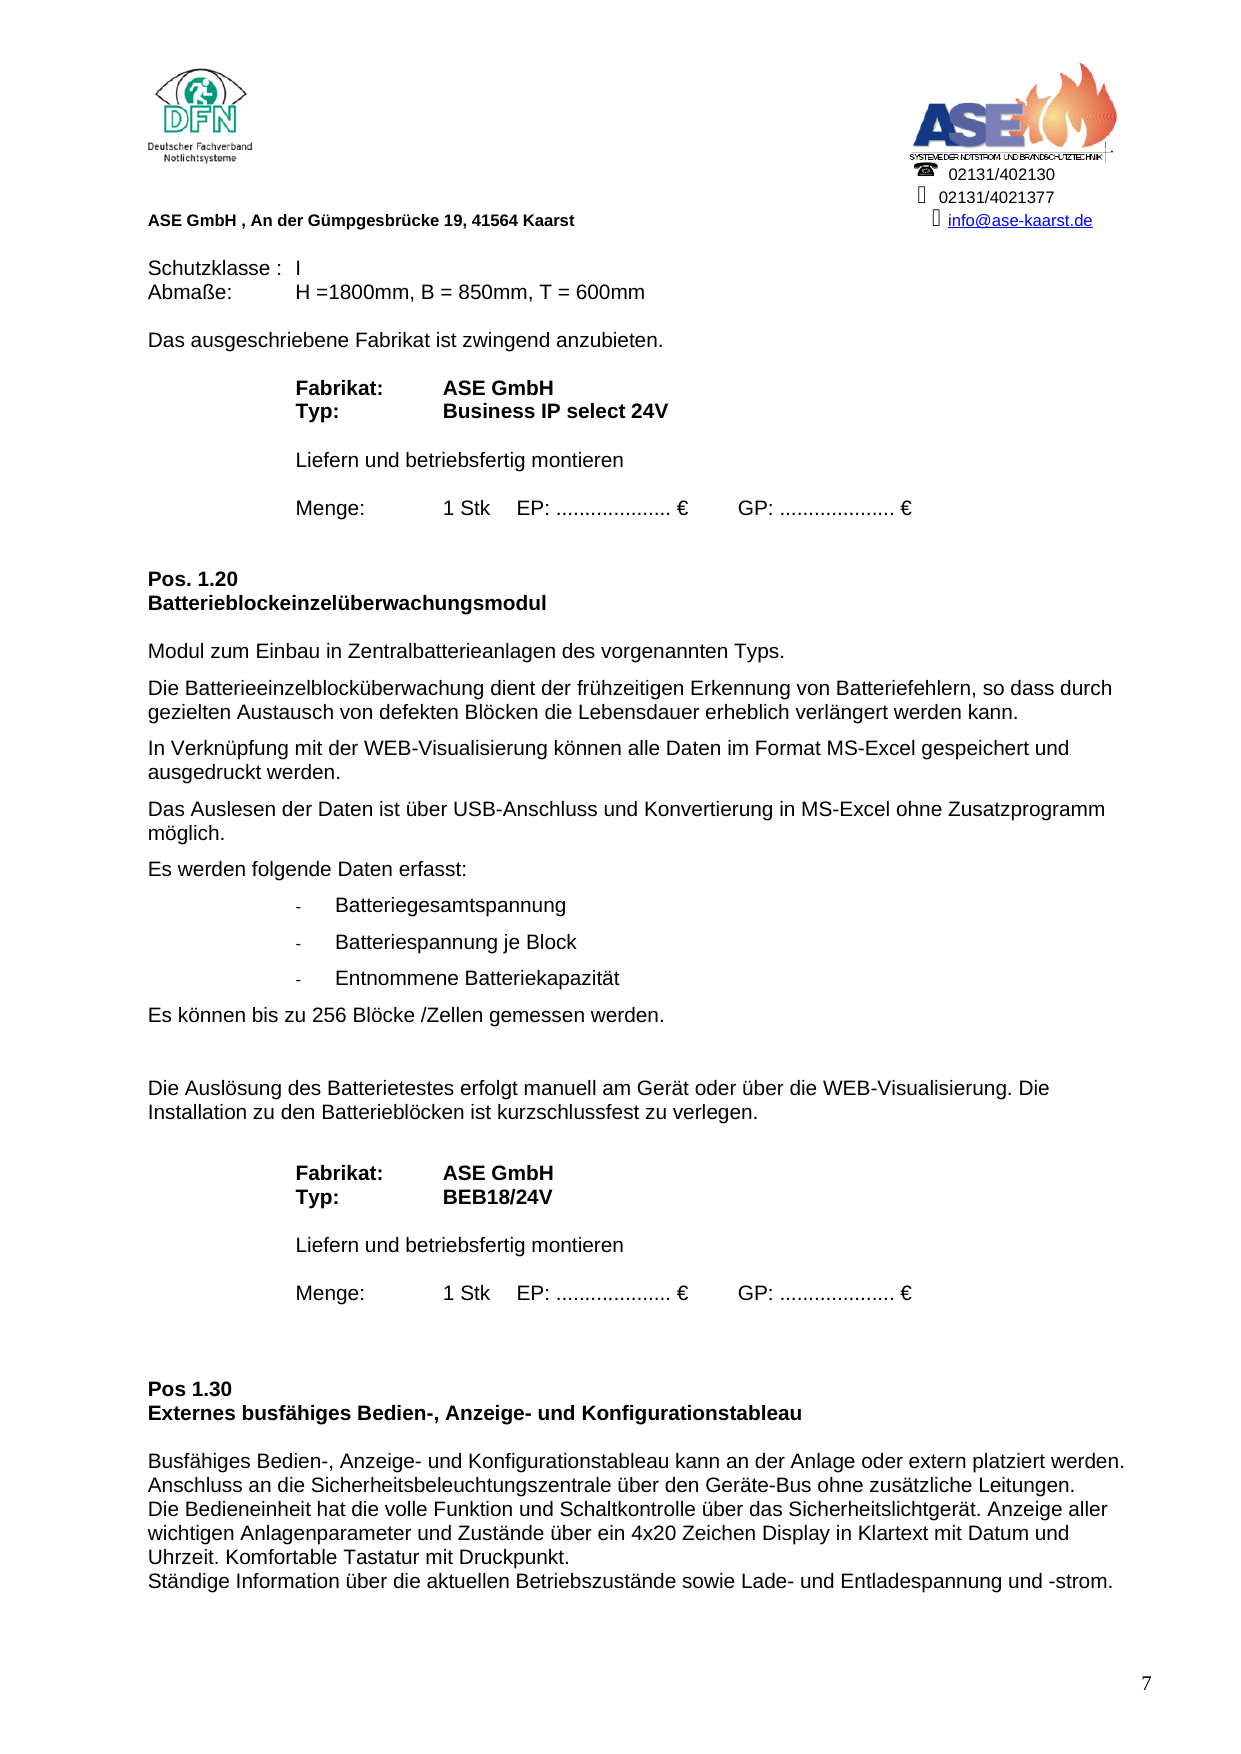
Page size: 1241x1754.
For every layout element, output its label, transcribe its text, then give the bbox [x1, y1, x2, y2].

text Die Bedieneinheit hat die volle Funktion und Schaltkontrolle über das Sicherheitslichtgerät. Anzeige aller wichtigen Anlagenparameter und Zustände über ein 4x20 Zeichen Display in Klartext mit Datum und Uhrzeit. Komfortable Tastatur mit Druckpunkt. [148, 1497, 1144, 1568]
list Batteriespannung je Block [295, 930, 1152, 954]
text Ständige Information über die aktuellen Betriebszustände sowie Lade- und Entladespannung und -strom. [148, 1568, 1144, 1592]
text Typ: Business IP select 24V [222, 399, 1137, 423]
text Typ: BEB18/24V [222, 1185, 1137, 1209]
text Die Auslösung des Batterietestes erfolgt manuell am Gerät oder über die WEB-Visualisierung. Die Installation zu den Batterieblöcken ist kurzschlussfest zu verlegen. [148, 1076, 1152, 1123]
text In Verknüpfung mit der WEB-Visualisierung können alle Daten im Format MS-Excel gespeichert und ausgedruckt werden. [148, 736, 1152, 784]
text Menge: 1 Stk EP: .................... € GP: .................... € [251, 1281, 1152, 1305]
text Das Auslesen der Daten ist über USB-Anschluss und Konvertierung in MS-Excel ohne Zusatzprogramm möglich. [148, 796, 1152, 844]
text Schutzklasse : I [148, 256, 1152, 279]
list Batteriegesamtspannung [295, 893, 1152, 917]
text Externes busfähiges Bedien-, Anzeige- und Konfigurationstableau [148, 1401, 1144, 1425]
text Liefern und betriebsfertig montieren [251, 447, 1152, 471]
text Busfähiges Bedien-, Anzeige- und Konfigurationstableau kann an der Anlage oder extern platziert werden. [148, 1449, 1144, 1473]
text Pos. 1.20 [148, 567, 1152, 591]
text Batterieblockeinzelüberwachungsmodul [148, 591, 1152, 615]
text Modul zum Einbau in Zentralbatterieanlagen des vorgenannten Typs. [148, 639, 1152, 663]
text Menge: 1 Stk EP: .................... € GP: .................... € [251, 495, 1152, 519]
text Abmaße: H =1800mm, B = 850mm, T = 600mm [148, 279, 1152, 303]
text Es werden folgende Daten erfasst: [148, 857, 1152, 881]
text Die Batterieeinzelblocküberwachung dient der frühzeitigen Erkennung von Batteriefehlern, so dass durch gezielten Austausch von defekten Blöcken die Lebensdauer erheblich verlängert werden kann. [148, 676, 1152, 723]
text Pos 1.30 [148, 1377, 1144, 1401]
text Fabrikat: ASE GmbH [222, 375, 1152, 399]
text Das ausgeschriebene Fabrikat ist zwingend anzubieten. [148, 327, 1122, 351]
text Anschluss an die Sicherheitsbeleuchtungszentrale über den Geräte-Bus ohne zusätzliche Leitungen. [148, 1473, 1144, 1497]
list Entnommene Batteriekapazität [295, 966, 1152, 990]
text Es können bis zu 256 Blöcke /Zellen gemessen werden. [148, 1003, 1152, 1027]
text Fabrikat: ASE GmbH [222, 1161, 1152, 1185]
text Liefern und betriebsfertig montieren [251, 1233, 1152, 1257]
